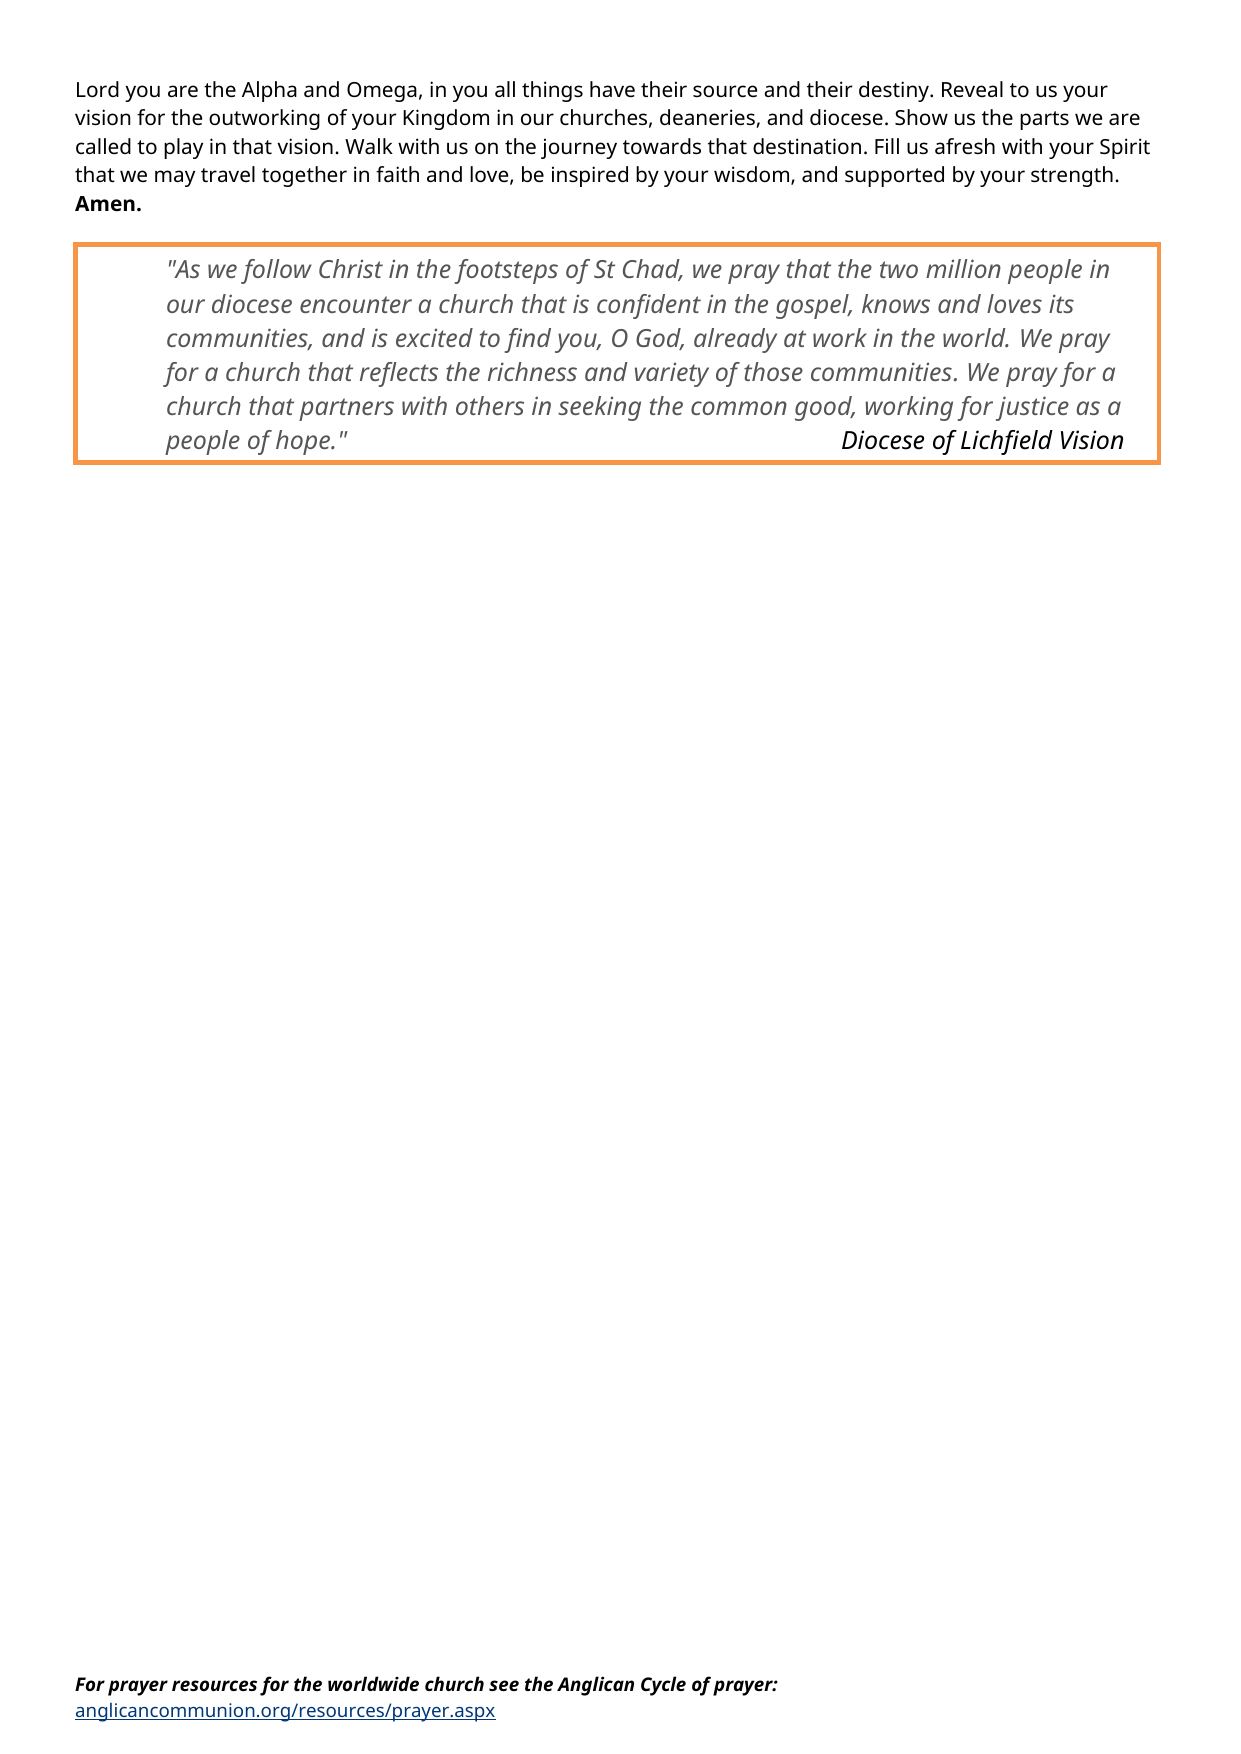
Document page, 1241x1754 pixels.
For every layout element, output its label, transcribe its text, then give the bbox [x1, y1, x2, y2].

text Lord you are the Alpha and Omega, in you all things have their source and their destiny. Reveal to us your vision for the outworking of your Kingdom in our churches, deaneries, and diocese. Show us the parts we are called to play in that vision. Walk with us on the journey towards that destination. Fill us afresh with your Spirit that we may travel together in faith and love, be inspired by your wisdom, and supported by your strength. Amen. [75, 75, 1165, 217]
